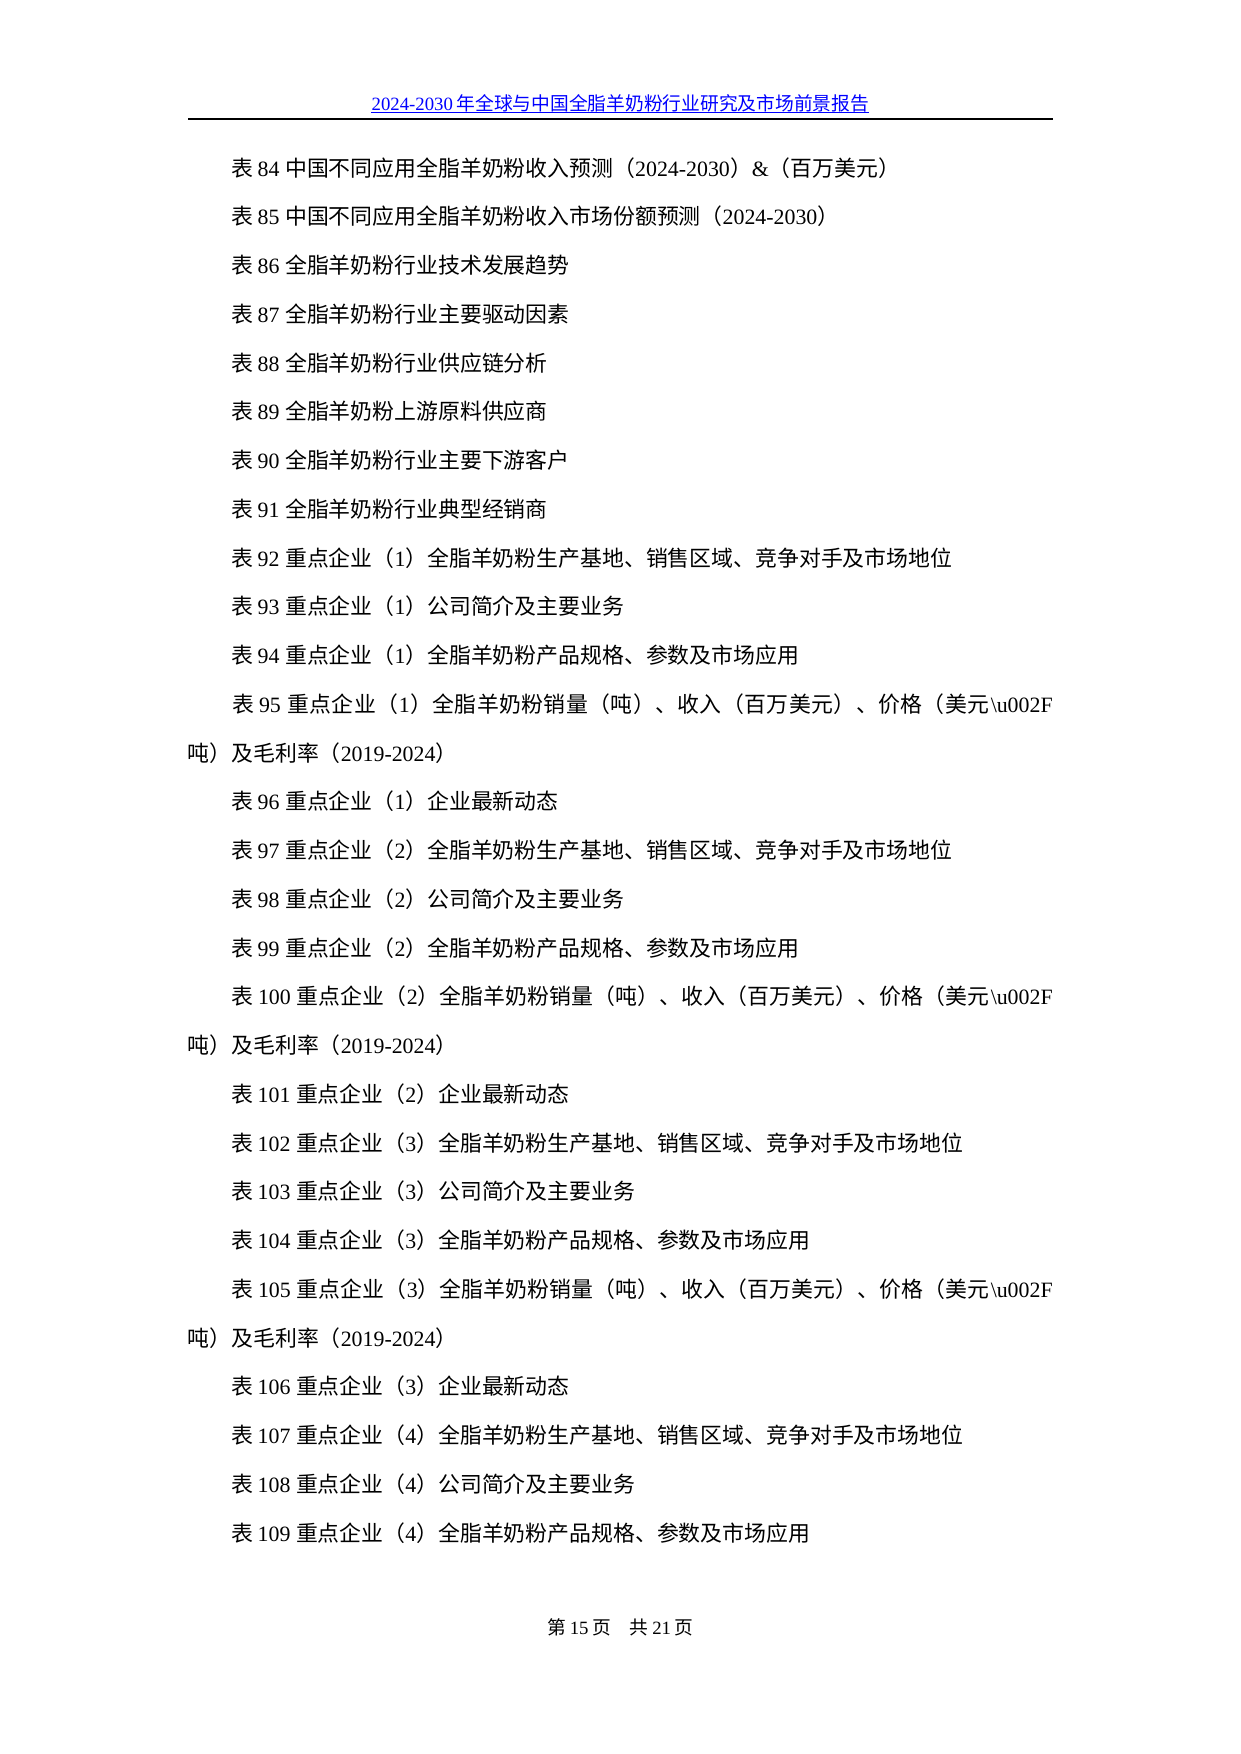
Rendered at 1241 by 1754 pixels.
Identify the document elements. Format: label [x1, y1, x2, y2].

text [187, 150, 1053, 1548]
